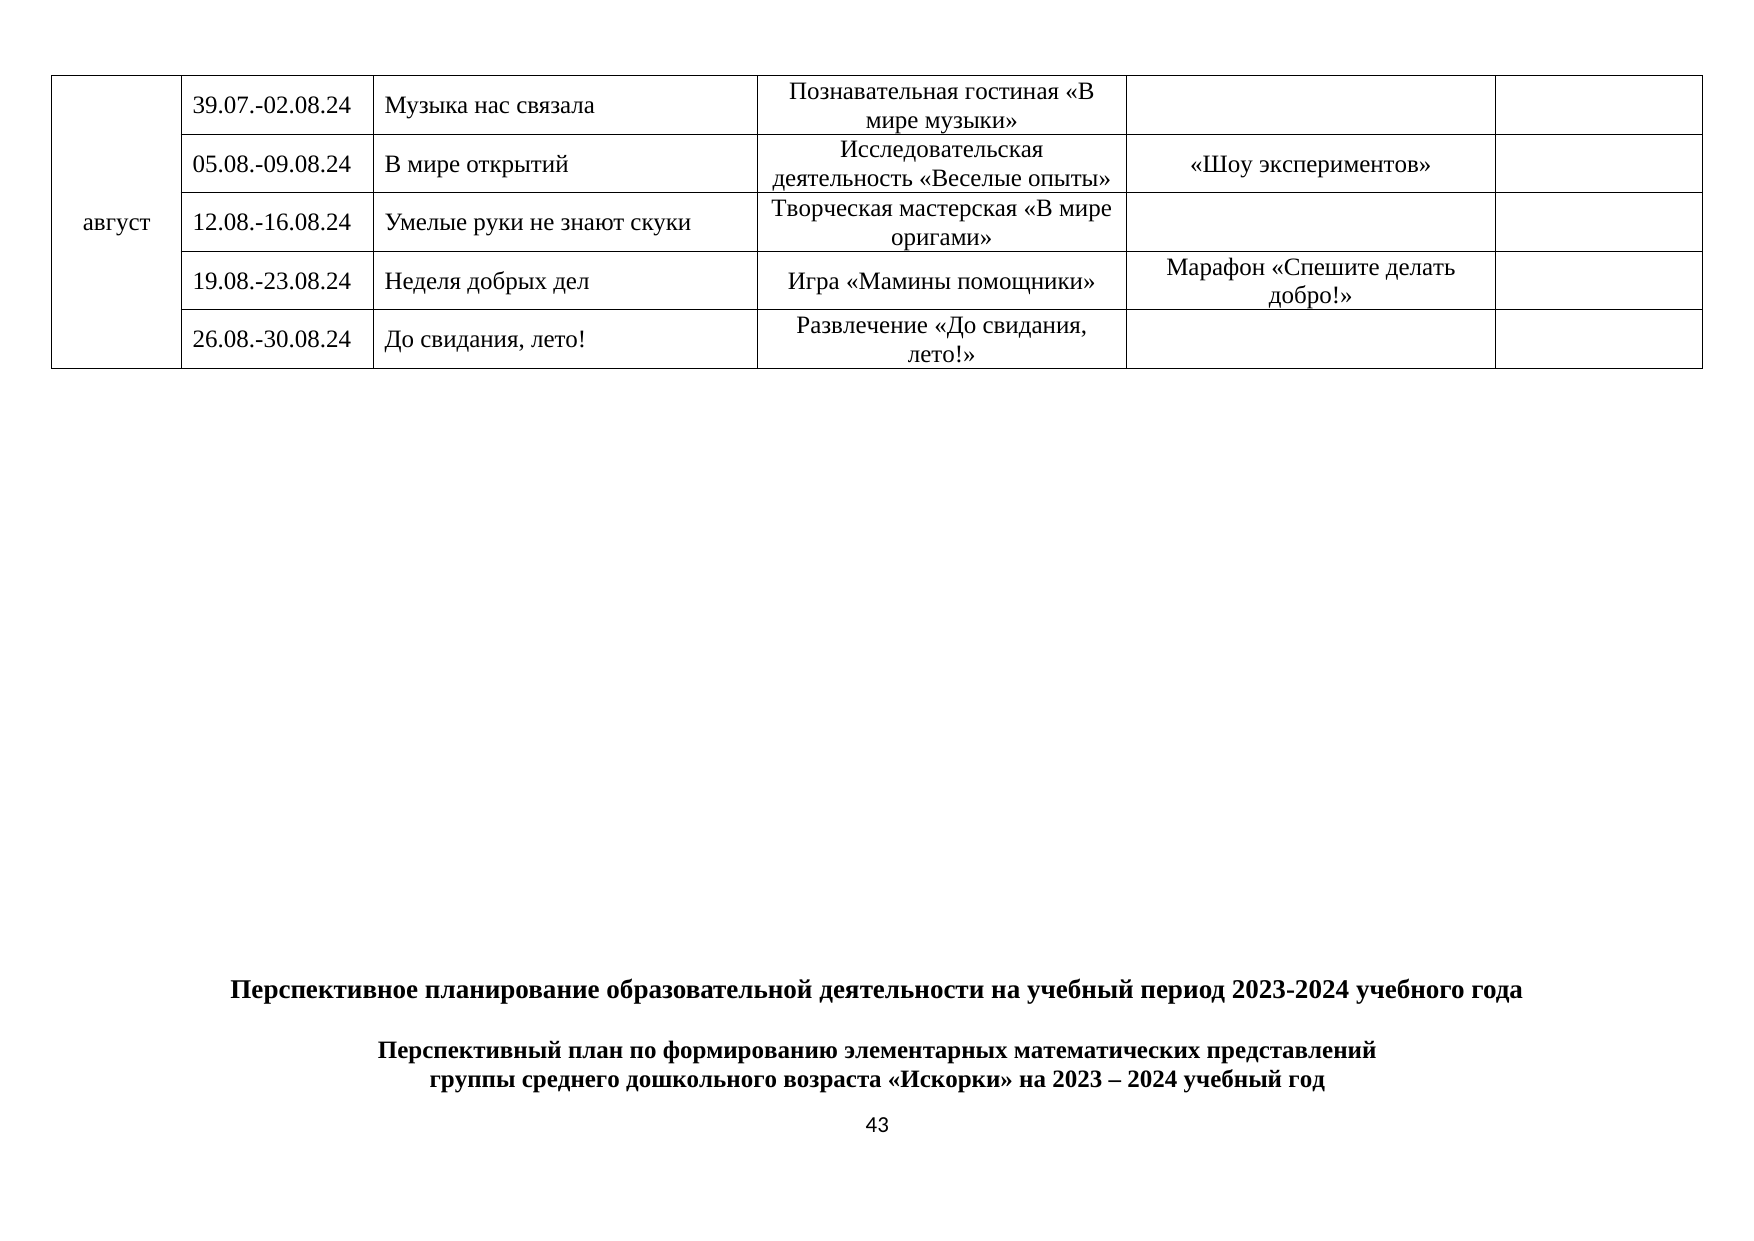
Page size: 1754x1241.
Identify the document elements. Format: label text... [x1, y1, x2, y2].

table_cell [1127, 193, 1495, 251]
table_cell Познавательная гостиная «В мире музыки» [758, 76, 1126, 133]
table_cell В мире открытий [374, 135, 757, 192]
table_cell [1496, 76, 1702, 133]
text Перспективный план по формированию элементарных математических представлений [75, 1036, 1679, 1064]
table_cell 19.08.-23.08.24 [182, 252, 373, 309]
table_cell 39.07.-02.08.24 [182, 76, 373, 133]
table_cell 26.08.-30.08.24 [182, 310, 373, 368]
table_cell Творческая мастерская «В мире оригами» [758, 193, 1126, 251]
table_cell «Шоу экспериментов» [1127, 135, 1495, 192]
table_cell [1496, 252, 1702, 309]
table_cell [1496, 310, 1702, 368]
table_cell Игра «Мамины помощники» [758, 252, 1126, 309]
table_cell Музыка нас связала [374, 76, 757, 133]
table_cell Развлечение «До свидания, лето!» [758, 310, 1126, 368]
table_cell 12.08.-16.08.24 [182, 193, 373, 251]
table_cell [1496, 193, 1702, 251]
table_cell [1496, 135, 1702, 192]
table_cell [1127, 310, 1495, 368]
table_cell [1127, 76, 1495, 133]
table_cell Неделя добрых дел [374, 252, 757, 309]
table_cell август [52, 76, 181, 368]
table_cell 05.08.-09.08.24 [182, 135, 373, 192]
table_cell Умелые руки не знают скуки [374, 193, 757, 251]
text группы среднего дошкольного возраста «Искорки» на 2023 – 2024 учебный год [75, 1064, 1679, 1093]
table_cell Исследовательская деятельность «Веселые опыты» [758, 135, 1126, 192]
text Перспективное планирование образовательной деятельности на учебный период 2023-2024 учебного года [75, 973, 1679, 1004]
table_cell До свидания, лето! [374, 310, 757, 368]
table_cell Марафон «Спешите делать добро!» [1127, 252, 1495, 309]
